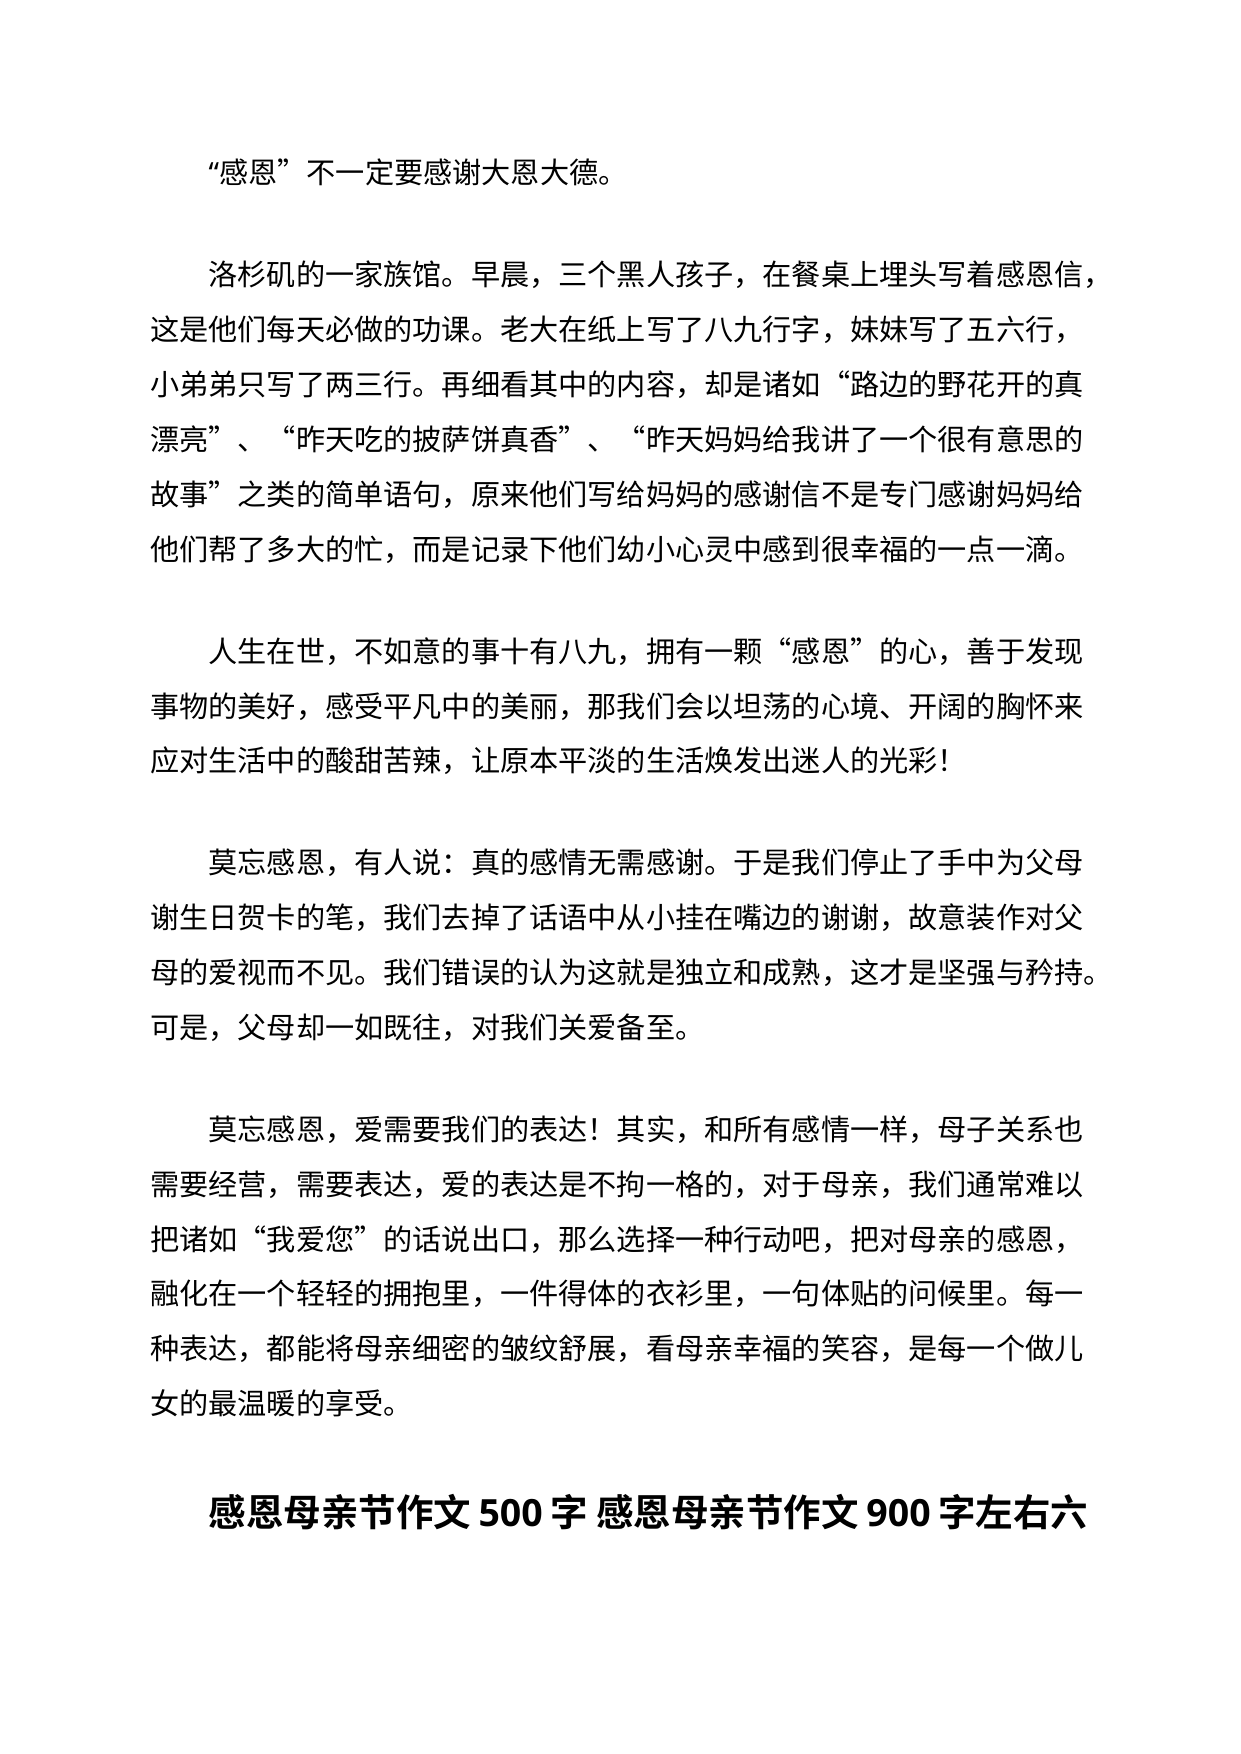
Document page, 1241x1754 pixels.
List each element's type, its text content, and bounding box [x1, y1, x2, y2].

text 人生在世，不如意的事十有八九，拥有一颗“感恩”的心，善于发现事物的美好，感受平凡中的美丽，那我们会以坦荡的心境、开阔的胸怀来应对生活中的酸甜苦辣，让原本平淡的生活焕发出迷人的光彩！ [150, 628, 1090, 780]
text “感恩”不一定要感谢大恩大德。 [150, 150, 1090, 192]
text 莫忘感恩，爱需要我们的表达！其实，和所有感情一样，母子关系也需要经营，需要表达，爱的表达是不拘一格的，对于母亲，我们通常难以把诸如“我爱您”的话说出口，那么选择一种行动吧，把对母亲的感恩，融化在一个轻轻的拥抱里，一件得体的衣衫里，一句体贴的问候里。每一种表达，都能将母亲细密的皱纹舒展，看母亲幸福的笑容，是每一个做儿女的最温暖的享受。 [150, 1106, 1090, 1423]
text 感恩母亲节作文500字 感恩母亲节作文900字左右六 [150, 1482, 1090, 1537]
text 莫忘感恩，有人说：真的感情无需感谢。于是我们停止了手中为父母谢生日贺卡的笔，我们去掉了话语中从小挂在嘴边的谢谢，故意装作对父母的爱视而不见。我们错误的认为这就是独立和成熟，这才是坚强与矜持。可是，父母却一如既往，对我们关爱备至。 [150, 840, 1090, 1047]
text 洛杉矶的一家族馆。早晨，三个黑人孩子，在餐桌上埋头写着感恩信，这是他们每天必做的功课。老大在纸上写了八九行字，妹妹写了五六行，小弟弟只写了两三行。再细看其中的内容，却是诸如“路边的野花开的真漂亮”、“昨天吃的披萨饼真香”、“昨天妈妈给我讲了一个很有意思的故事”之类的简单语句，原来他们写给妈妈的感谢信不是专门感谢妈妈给他们帮了多大的忙，而是记录下他们幼小心灵中感到很幸福的一点一滴。 [150, 252, 1090, 569]
